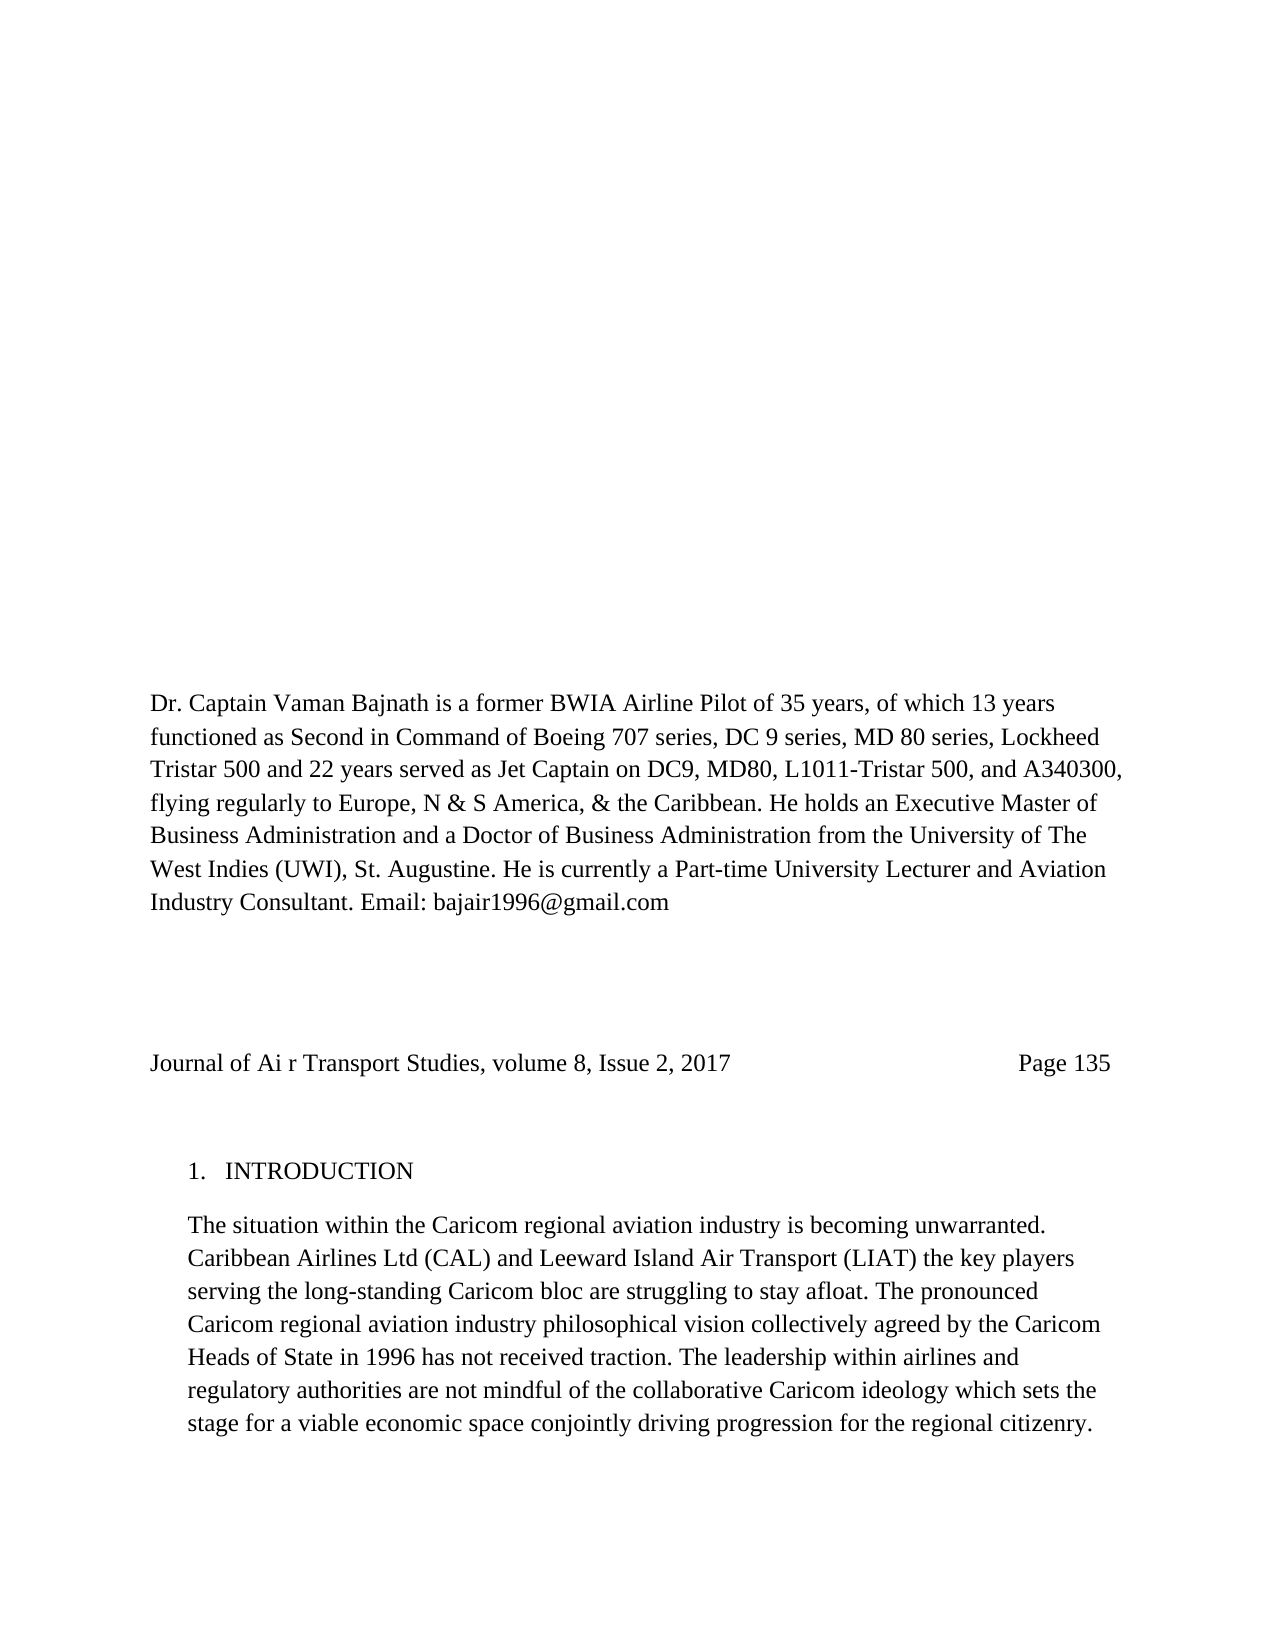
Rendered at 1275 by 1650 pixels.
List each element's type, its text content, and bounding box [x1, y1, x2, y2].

list INTRODUCTION [187, 1156, 1125, 1185]
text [187, 1210, 1125, 1437]
text Dr. Captain Vaman Bajnath is a former BWIA Airline Pilot of 35 years, of which 13 years functioned as Second in Command of Boeing 707 series, DC 9 series, MD 80 series, Lockheed Tristar 500 and 22 years served as Jet Captain on DC9, MD80, L1011-Tristar 500, and A340300, flying regularly to Europe, N & S America, & the Caribbean. He holds an Executive Master of Business Administration and a Doctor of Business Administration from the University of The West Indies (UWI), St. Augustine. He is currently a Part-time University Lecturer and Aviation Industry Consultant. Email: bajair1996@gmail.com [150, 688, 1125, 915]
text Journal of Ai r Transport Studies, volume 8, Issue 2, 2017 Page 135 [150, 1048, 1125, 1077]
